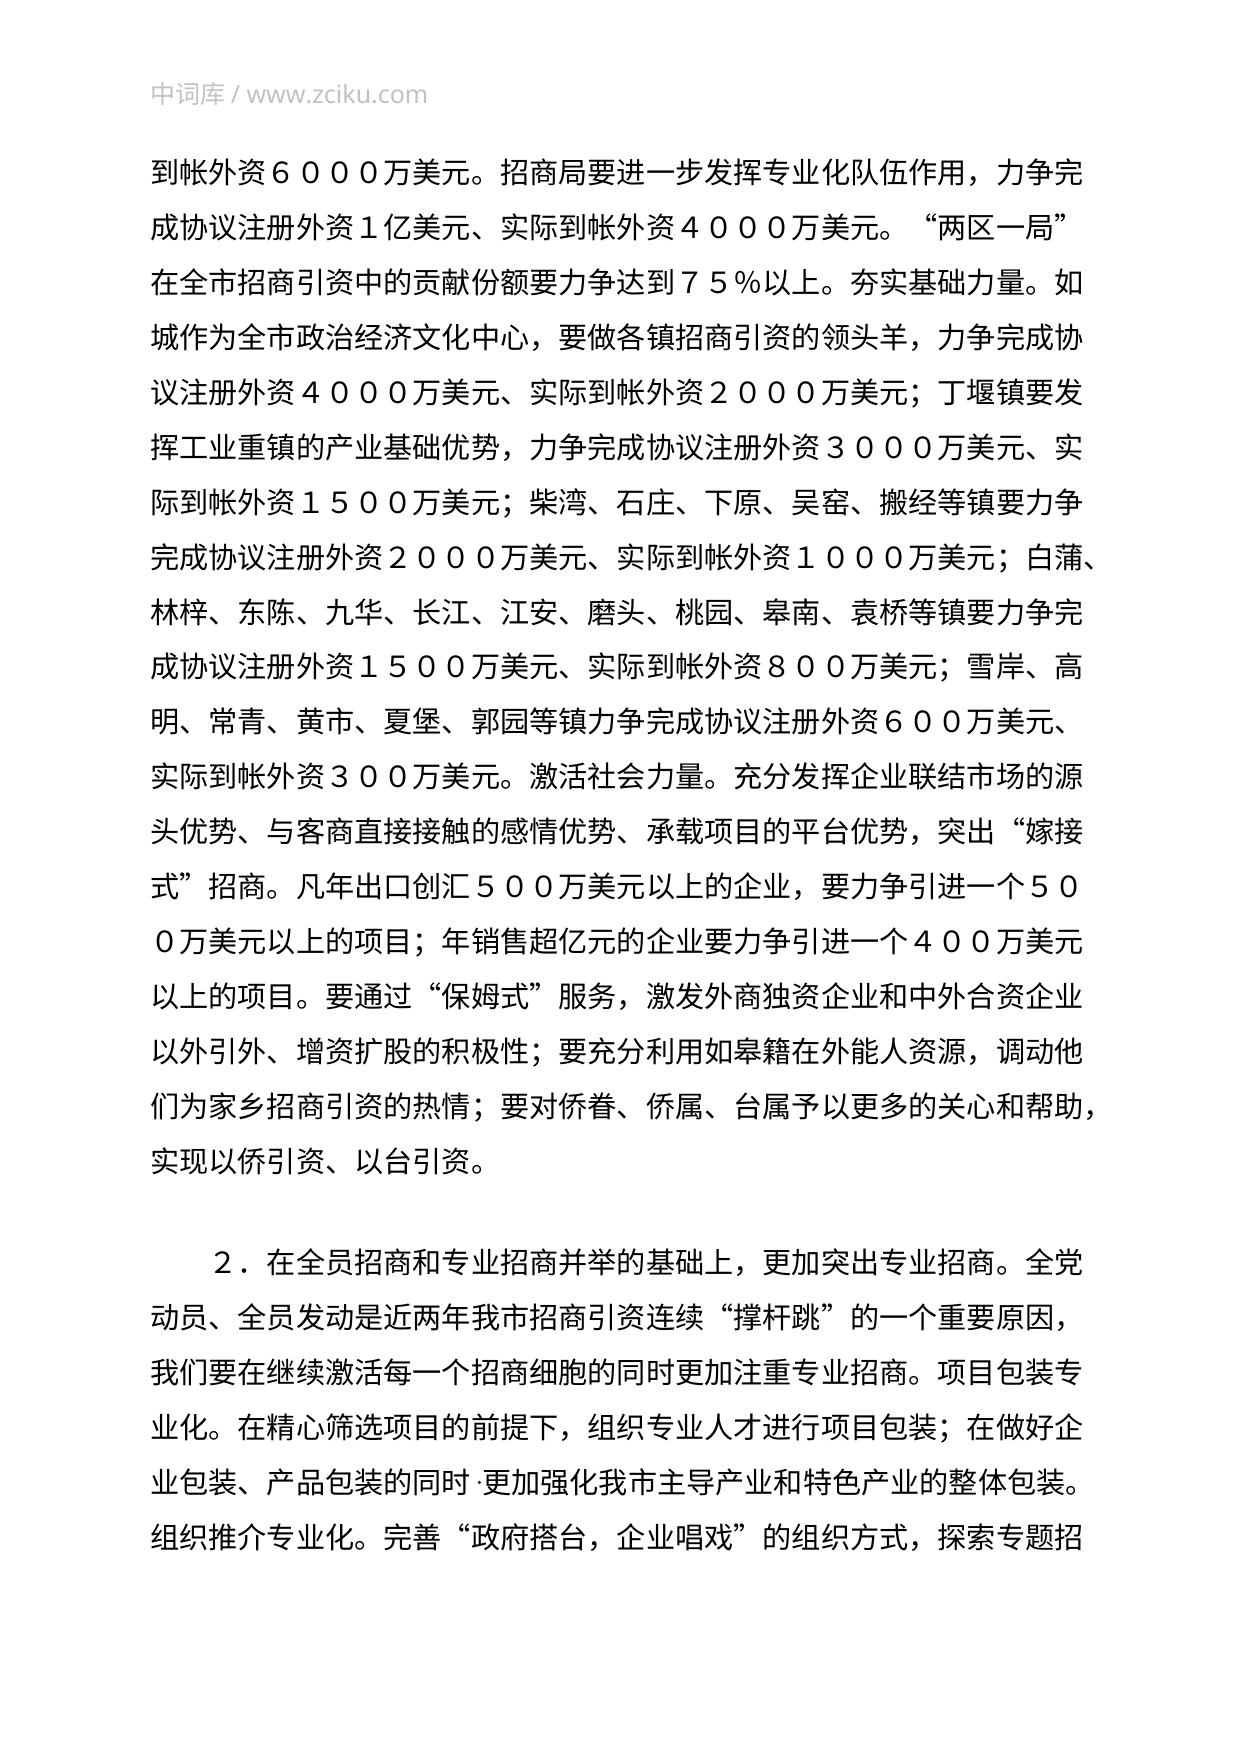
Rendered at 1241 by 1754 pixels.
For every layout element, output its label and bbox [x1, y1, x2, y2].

text [150, 1240, 1090, 1557]
text [150, 150, 1090, 1180]
